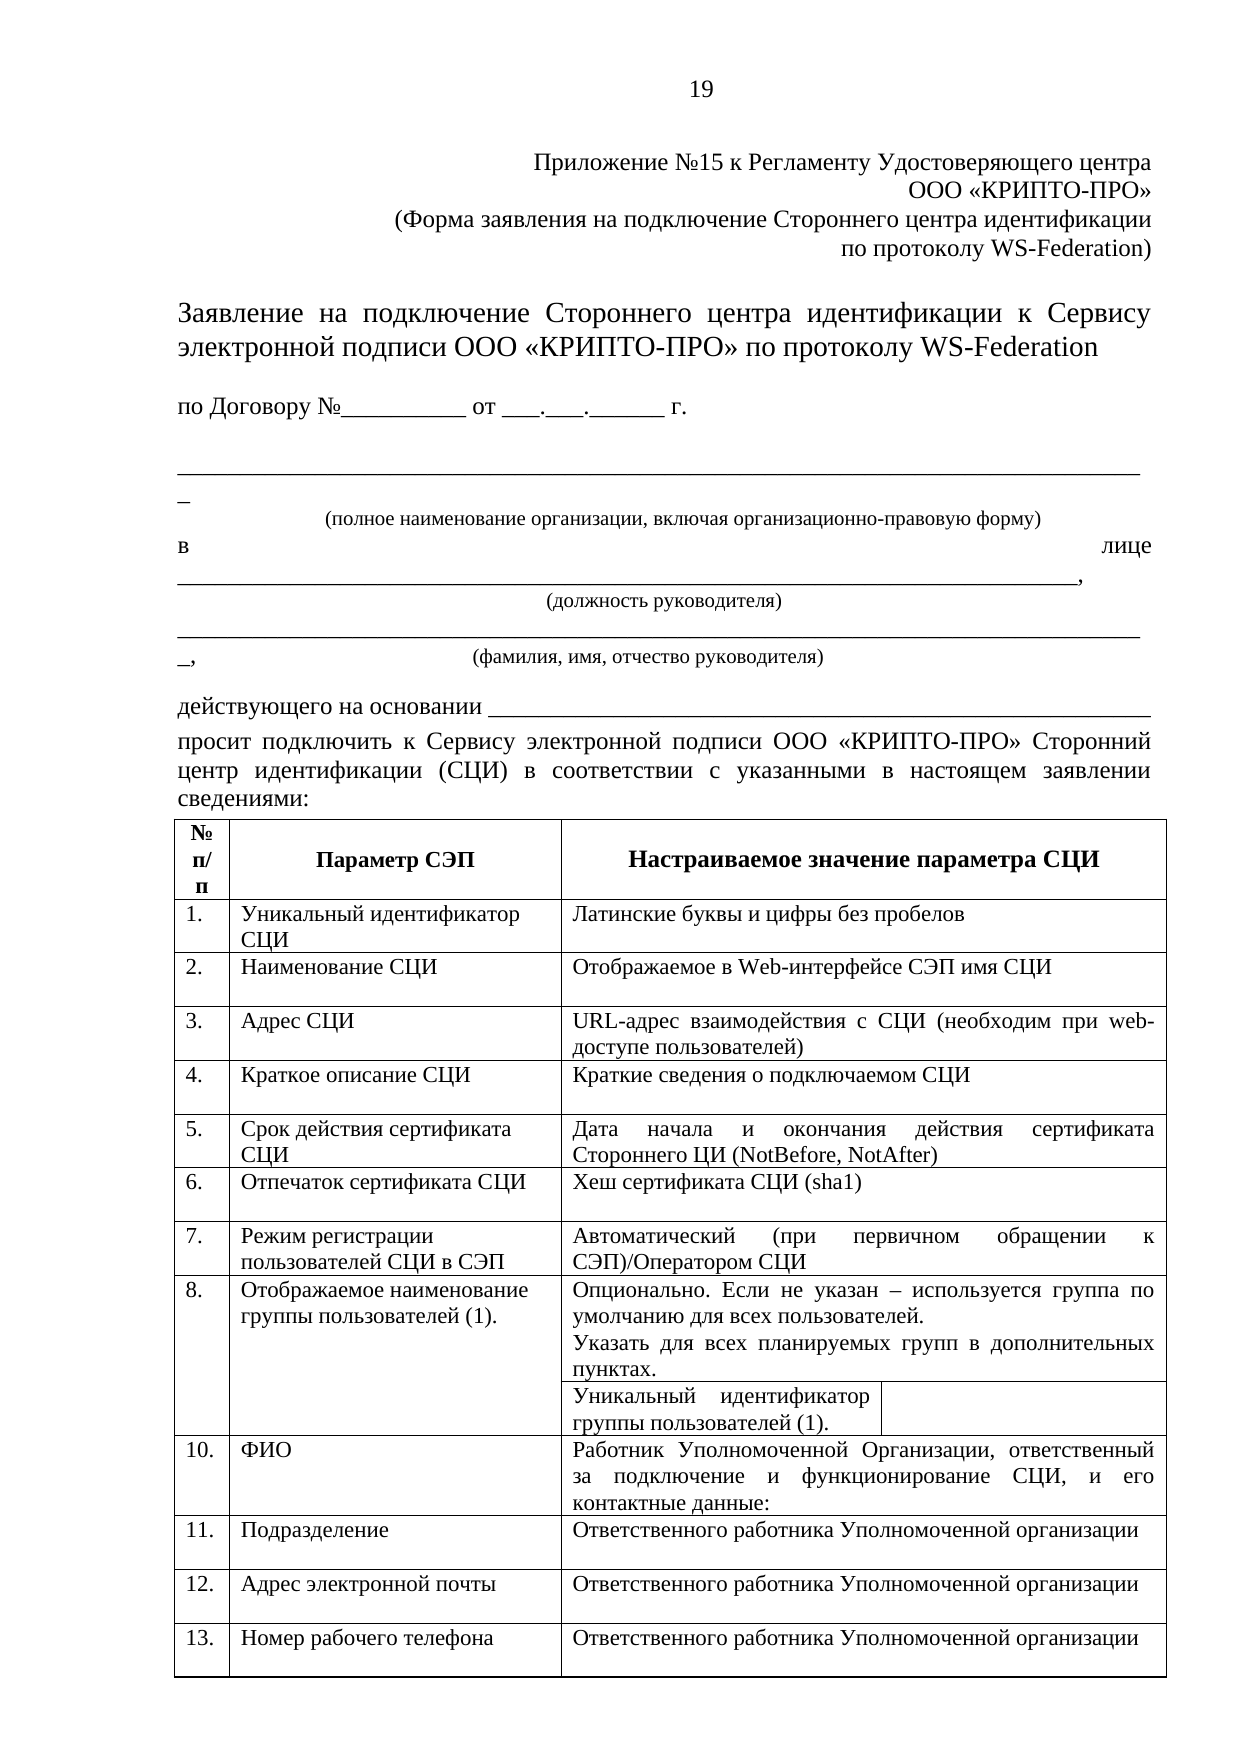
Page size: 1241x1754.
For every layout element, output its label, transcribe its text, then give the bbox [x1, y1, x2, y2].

text по протоколу WS-Federation) [177, 233, 1152, 262]
table_cell [175, 1222, 229, 1275]
table_cell [175, 1168, 229, 1221]
table_cell [175, 1516, 229, 1569]
table_cell Номер рабочего телефона [230, 1624, 561, 1676]
table_cell URL-адрес взаимодействия с СЦИ (необходим при web-доступе пользователей) [562, 1007, 1166, 1060]
table_cell Отпечаток сертификата СЦИ [230, 1168, 561, 1221]
text ______________________________________________________________________________ [177, 449, 1152, 506]
table_cell Краткое описание СЦИ [230, 1061, 561, 1113]
text просит подключить к Сервису электронной подписи ООО «КРИПТО-ПРО» Сторонний центр идентификации (СЦИ) в соответствии с указанными в настоящем заявлении сведениями: [177, 726, 1152, 812]
table_header Параметр СЭП [230, 820, 561, 898]
table_cell Режим регистрации пользователей СЦИ в СЭП [230, 1222, 561, 1275]
table_cell Ответственного работника Уполномоченной организации [562, 1570, 1166, 1623]
table_cell [175, 900, 229, 952]
table_cell [175, 1624, 229, 1676]
table_cell [175, 1061, 229, 1113]
table_cell [175, 1115, 229, 1167]
table_cell [175, 1570, 229, 1623]
text Заявление на подключение Стороннего центра идентификации к Сервису электронной подписи ООО «КРИПТО-ПРО» по протоколу WS-Federation [177, 295, 1152, 362]
text по Договору №__________ от ___.___.______ г. [177, 391, 1152, 420]
text (Форма заявления на подключение Стороннего центра идентификации [177, 204, 1152, 233]
table_header Настраиваемое значение параметра СЦИ [562, 820, 1166, 898]
text (должность руководителя) [177, 588, 1152, 612]
table_cell [882, 1382, 1166, 1435]
table_cell Наименование СЦИ [230, 953, 561, 1006]
table_cell Отображаемое в Web-интерфейсе СЭП имя СЦИ [562, 953, 1166, 1006]
table_cell Отображаемое наименование группы пользователей (1). [230, 1276, 561, 1435]
table_cell Адрес электронной почты [230, 1570, 561, 1623]
table_cell Хеш сертификата СЦИ (sha1) [562, 1168, 1166, 1221]
text (полное наименование организации, включая организационно-правовую форму) [177, 506, 1152, 530]
text действующего на основании _____________________________________________________ [177, 691, 1152, 720]
table_cell Краткие сведения о подключаемом СЦИ [562, 1061, 1166, 1113]
table_cell Уникальный идентификатор СЦИ [230, 900, 561, 952]
table_cell [175, 953, 229, 1006]
table_cell Опционально. Если не указан – используется группа по умолчанию для всех пользователей. Указать для всех планируемых групп в дополнительных пунктах. [562, 1276, 1166, 1381]
table_cell [175, 1436, 229, 1515]
table_cell Срок действия сертификата СЦИ [230, 1115, 561, 1167]
text ООО «КРИПТО-ПРО» [177, 176, 1152, 204]
table_cell Латинские буквы и цифры без пробелов [562, 900, 1166, 952]
table_cell [175, 1276, 229, 1435]
table_cell Ответственного работника Уполномоченной организации [562, 1624, 1166, 1676]
table_cell Адрес СЦИ [230, 1007, 561, 1060]
table_cell Автоматический (при первичном обращении к СЭП)/Оператором СЦИ [562, 1222, 1166, 1275]
table_header № п/п [175, 820, 229, 898]
table_cell [175, 1007, 229, 1060]
text Приложение №15 к Регламенту Удостоверяющего центра [177, 147, 1152, 176]
table_cell ФИО [230, 1436, 561, 1515]
table_cell Ответственного работника Уполномоченной организации [562, 1516, 1166, 1569]
table_cell Дата начала и окончания действия сертификата Стороннего ЦИ (NotBefore, NotAfter) [562, 1115, 1166, 1167]
text в лице ________________________________________________________________________, [177, 530, 1152, 588]
text ______________________________________________________________________________, (фамилия, имя, отчество руководителя) [177, 612, 1152, 669]
table_cell Подразделение [230, 1516, 561, 1569]
table_cell Уникальный идентификатор группы пользователей (1). [562, 1382, 881, 1435]
table_cell Работник Уполномоченной Организации, ответственный за подключение и функционирование СЦИ, и его контактные данные: [562, 1436, 1166, 1515]
